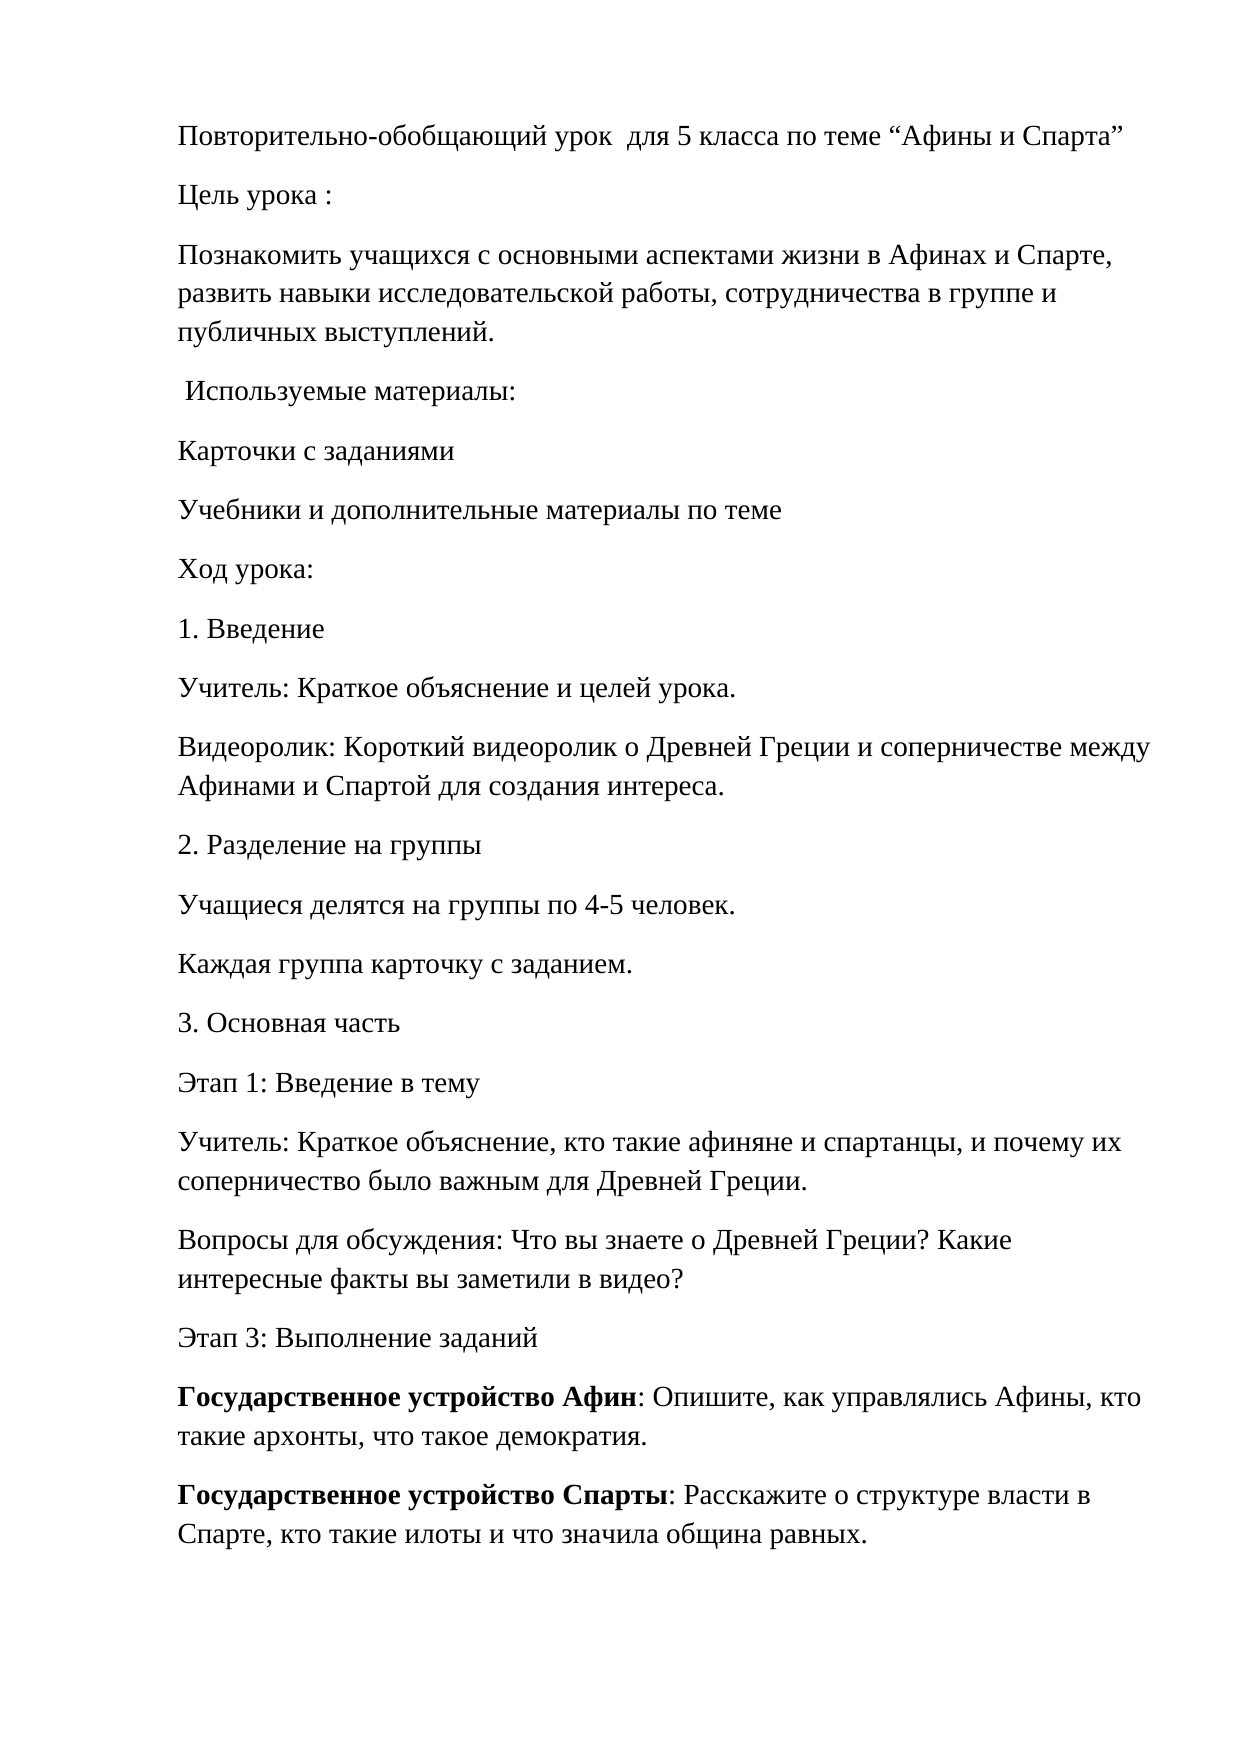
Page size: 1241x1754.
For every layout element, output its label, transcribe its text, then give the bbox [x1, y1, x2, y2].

text Цель урока : [177, 177, 1152, 211]
text Учебники и дополнительные материалы по теме [177, 492, 1152, 526]
text Этап 1: Введение в тему [177, 1065, 1152, 1098]
text Учащиеся делятся на группы по 4-5 человек. [177, 887, 1152, 920]
text Государственное устройство Афин: Опишите, как управлялись Афины, кто такие архонты, что такое демократия. [177, 1379, 1152, 1452]
text Познакомить учащихся с основными аспектами жизни в Афинах и Спарте, развить навыки исследовательской работы, сотрудничества в группе и публичных выступлений. [177, 237, 1152, 347]
text Ход урока: [177, 551, 1152, 585]
text Учитель: Краткое объяснение, кто такие афиняне и спартанцы, и почему их соперничество было важным для Древней Греции. [177, 1124, 1152, 1196]
text Карточки с заданиями [177, 433, 1152, 466]
text 3. Основная часть [177, 1006, 1152, 1039]
text Государственное устройство Спарты: Расскажите о структуре власти в Спарте, кто такие илоты и что значила община равных. [177, 1477, 1152, 1549]
text Вопросы для обсуждения: Что вы знаете о Древней Греции? Какие интересные факты вы заметили в видео? [177, 1222, 1152, 1294]
text Учитель: Краткое объяснение и целей урока. [177, 670, 1152, 704]
text Используемые материалы: [177, 373, 1152, 407]
text Повторительно-обобщающий урок для 5 класса по теме “Афины и Спарта” [177, 118, 1152, 152]
text 2. Разделение на группы [177, 827, 1152, 861]
text 1. Введение [177, 611, 1152, 644]
text Видеоролик: Короткий видеоролик о Древней Греции и соперничестве между Афинами и Спартой для создания интереса. [177, 729, 1152, 802]
text Этап 3: Выполнение заданий [177, 1320, 1152, 1354]
text Каждая группа карточку с заданием. [177, 946, 1152, 980]
